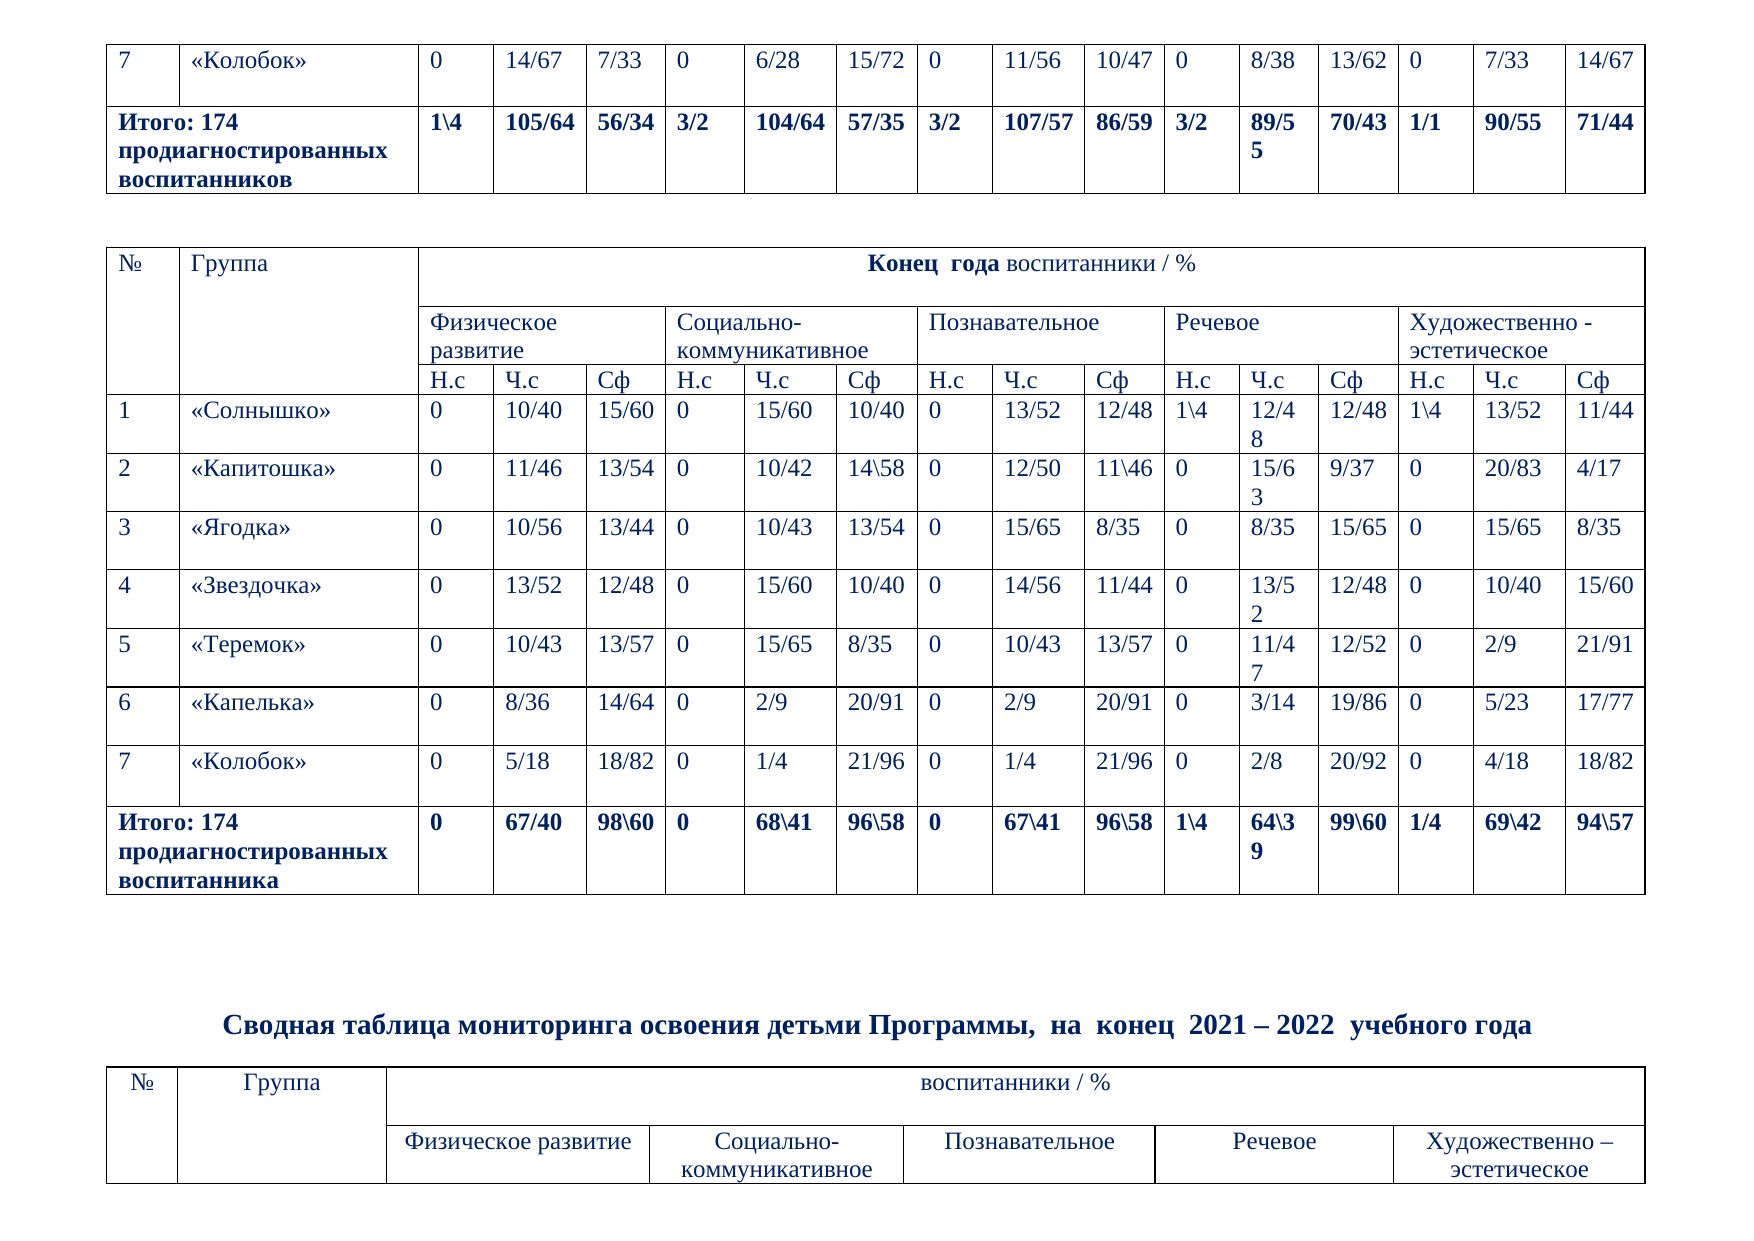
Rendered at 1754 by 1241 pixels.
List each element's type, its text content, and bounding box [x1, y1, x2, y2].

table_cell 0 [666, 746, 744, 806]
table_cell 11/44 [1085, 570, 1164, 628]
table_cell 0 [1399, 688, 1473, 745]
table_cell 96\58 [1085, 807, 1164, 893]
table_cell 99\60 [1319, 807, 1398, 893]
table_cell 15/63 [1240, 454, 1318, 511]
table_cell 5 [107, 629, 179, 686]
table_cell 11/47 [1240, 629, 1318, 686]
table_cell 0 [666, 688, 744, 745]
table_cell 17/77 [1566, 688, 1644, 745]
table_cell 0 [1165, 570, 1239, 628]
table_cell «Колобок» [180, 45, 418, 106]
table_cell 1/1 [1399, 107, 1473, 193]
table_cell Н.с [1399, 365, 1473, 394]
table_cell Физическое развитие [419, 307, 665, 364]
table_cell 10/42 [745, 454, 836, 511]
table_cell 0 [419, 570, 493, 628]
table_cell 0 [1399, 746, 1473, 806]
table_cell 0 [1165, 746, 1239, 806]
table_cell 0 [1399, 570, 1473, 628]
table_cell Ч.с [745, 365, 836, 394]
table_cell 10/43 [745, 512, 836, 569]
table_cell Ч.с [993, 365, 1084, 394]
table_cell 18/82 [1566, 746, 1644, 806]
table_cell 11/44 [1566, 395, 1644, 452]
table_cell Итого: 174 продиагностированных воспитанников [107, 107, 418, 193]
table_cell 14/67 [494, 45, 586, 106]
table_header Группа [180, 248, 418, 394]
table_cell 7/33 [1474, 45, 1565, 106]
table_cell 13/44 [587, 512, 665, 569]
table_cell 21/96 [837, 746, 917, 806]
table_header Группа [178, 1068, 386, 1183]
table_cell 12/48 [1319, 570, 1398, 628]
table_cell 15/72 [837, 45, 917, 106]
table_cell 7 [107, 45, 179, 106]
table_cell 15/65 [1319, 512, 1398, 569]
table_cell Художественно –эстетическое [1394, 1126, 1644, 1183]
table_cell 5/23 [1474, 688, 1565, 745]
table_cell 13/57 [587, 629, 665, 686]
table_cell 0 [1165, 45, 1239, 106]
table_cell Н.с [1165, 365, 1239, 394]
table_header № [107, 248, 179, 394]
table_cell 0 [666, 629, 744, 686]
table_cell 56/34 [587, 107, 665, 193]
table_cell 0 [918, 570, 992, 628]
table_cell 14/64 [587, 688, 665, 745]
table_cell Художественно -эстетическое [1399, 307, 1644, 364]
table_cell 0 [918, 454, 992, 511]
table_cell 7/33 [587, 45, 665, 106]
table_cell 21/91 [1566, 629, 1644, 686]
table_cell Социально-коммуникативное [650, 1126, 903, 1183]
table_cell 0 [419, 45, 493, 106]
table_cell 0 [1399, 512, 1473, 569]
table_cell 105/64 [494, 107, 586, 193]
table_cell 3 [107, 512, 179, 569]
table_cell Речевое [1165, 307, 1398, 364]
table_cell 20/92 [1319, 746, 1398, 806]
table_cell «Ягодка» [180, 512, 418, 569]
table_cell 15/60 [587, 395, 665, 452]
table_cell 2/9 [993, 688, 1084, 745]
table_cell 1\4 [1165, 807, 1239, 893]
table_cell 0 [918, 688, 992, 745]
table_header Конец года воспитанники / % [419, 248, 1644, 306]
table_cell 104/64 [745, 107, 836, 193]
table_cell Речевое [1156, 1126, 1393, 1183]
table_cell 14\58 [837, 454, 917, 511]
table_cell 8/35 [837, 629, 917, 686]
table_cell 10/47 [1085, 45, 1164, 106]
table_cell 89/55 [1240, 107, 1318, 193]
table_cell 0 [419, 454, 493, 511]
table_cell 0 [1165, 629, 1239, 686]
table_cell 10/40 [837, 570, 917, 628]
table_cell Итого: 174 продиагностированных воспитанника [107, 807, 418, 893]
table_cell 10/40 [837, 395, 917, 452]
table_cell 10/40 [494, 395, 586, 452]
table_cell 71/44 [1566, 107, 1644, 193]
table_cell 15/60 [1566, 570, 1644, 628]
table_cell 1/4 [1399, 807, 1473, 893]
table_cell 3/2 [918, 107, 992, 193]
table_cell «Капитошка» [180, 454, 418, 511]
table_cell 0 [666, 570, 744, 628]
table_cell 13/62 [1319, 45, 1398, 106]
table_cell 4/18 [1474, 746, 1565, 806]
table_cell 0 [666, 512, 744, 569]
table_cell Сф [1085, 365, 1164, 394]
table_cell 64\39 [1240, 807, 1318, 893]
table_cell 4/17 [1566, 454, 1644, 511]
table_cell 0 [666, 454, 744, 511]
table_cell 1/4 [745, 746, 836, 806]
table_cell 10/43 [494, 629, 586, 686]
table_cell 86/59 [1085, 107, 1164, 193]
table_cell 6 [107, 688, 179, 745]
table_cell 57/35 [837, 107, 917, 193]
table_cell 5/18 [494, 746, 586, 806]
table_cell Н.с [419, 365, 493, 394]
table_cell 107/57 [993, 107, 1084, 193]
table_cell 14/67 [1566, 45, 1644, 106]
table_cell Познавательное [918, 307, 1164, 364]
table_cell 0 [918, 807, 992, 893]
table_cell 0 [419, 746, 493, 806]
table_cell 70/43 [1319, 107, 1398, 193]
table_cell 3/2 [666, 107, 744, 193]
table_cell 13/52 [1240, 570, 1318, 628]
table_cell 3/2 [1165, 107, 1239, 193]
table_cell Н.с [666, 365, 744, 394]
table_cell 0 [1399, 45, 1473, 106]
table_cell Сф [1319, 365, 1398, 394]
table_cell Сф [1566, 365, 1644, 394]
table_cell 10/40 [1474, 570, 1565, 628]
table_cell 12/52 [1319, 629, 1398, 686]
table_cell 0 [419, 512, 493, 569]
table_cell 0 [1165, 454, 1239, 511]
table_cell 3/14 [1240, 688, 1318, 745]
table_cell 9/37 [1319, 454, 1398, 511]
table_cell 0 [419, 688, 493, 745]
table_cell 18/82 [587, 746, 665, 806]
text Сводная таблица мониторинга освоения детьми Программы, на конец 2021 – 2022 учебного года [118, 1007, 1636, 1041]
table_cell 8/36 [494, 688, 586, 745]
table_cell «Солнышко» [180, 395, 418, 452]
table_cell 8/35 [1085, 512, 1164, 569]
table_cell 0 [419, 807, 493, 893]
table_cell Ч.с [1240, 365, 1318, 394]
table_header № [107, 1068, 177, 1183]
table_cell Н.с [918, 365, 992, 394]
table_cell 0 [918, 45, 992, 106]
table_cell Социально-коммуникативное [666, 307, 917, 364]
table_cell 69\42 [1474, 807, 1565, 893]
table_cell 8/35 [1566, 512, 1644, 569]
table_cell 8/35 [1240, 512, 1318, 569]
table_cell 15/60 [745, 395, 836, 452]
table_cell «Капелька» [180, 688, 418, 745]
table_cell 0 [666, 45, 744, 106]
table_cell 6/28 [745, 45, 836, 106]
table_cell 13/52 [494, 570, 586, 628]
table_cell «Колобок» [180, 746, 418, 806]
table_cell 0 [666, 395, 744, 452]
table_cell 12/48 [587, 570, 665, 628]
table_cell 0 [918, 395, 992, 452]
table_cell 12/50 [993, 454, 1084, 511]
table_cell 94\57 [1566, 807, 1644, 893]
table_cell 1\4 [1399, 395, 1473, 452]
table_cell 2/8 [1240, 746, 1318, 806]
table_cell 2/9 [1474, 629, 1565, 686]
table_cell 13/52 [1474, 395, 1565, 452]
table_cell «Теремок» [180, 629, 418, 686]
table_cell 15/65 [993, 512, 1084, 569]
table_cell 0 [1399, 629, 1473, 686]
table_cell Познавательное [904, 1126, 1154, 1183]
table_cell 2/9 [745, 688, 836, 745]
table_cell 20/91 [1085, 688, 1164, 745]
table_cell 12/48 [1319, 395, 1398, 452]
table_cell 13/52 [993, 395, 1084, 452]
table_cell 4 [107, 570, 179, 628]
table_cell 0 [1399, 454, 1473, 511]
table_cell 14/56 [993, 570, 1084, 628]
table_cell «Звездочка» [180, 570, 418, 628]
table_cell 0 [1165, 688, 1239, 745]
table_cell 13/54 [587, 454, 665, 511]
table_cell 13/57 [1085, 629, 1164, 686]
table_cell 12/48 [1240, 395, 1318, 452]
table_cell 8/38 [1240, 45, 1318, 106]
table_cell 11/46 [494, 454, 586, 511]
table_cell 90/55 [1474, 107, 1565, 193]
table_cell 15/65 [1474, 512, 1565, 569]
table_cell 1 [107, 395, 179, 452]
table_cell 0 [1165, 512, 1239, 569]
table_cell 0 [419, 629, 493, 686]
table_cell 13/54 [837, 512, 917, 569]
table_cell 0 [918, 629, 992, 686]
table_cell 1\4 [419, 107, 493, 193]
table_cell 2 [107, 454, 179, 511]
table_cell Ч.с [1474, 365, 1565, 394]
table_cell 0 [918, 746, 992, 806]
table_cell Сф [837, 365, 917, 394]
table_cell 7 [107, 746, 179, 806]
table_cell Сф [587, 365, 665, 394]
table_header воспитанники / % [387, 1068, 1644, 1125]
table_cell 0 [419, 395, 493, 452]
table_cell 68\41 [745, 807, 836, 893]
table_cell 20/91 [837, 688, 917, 745]
table_cell 10/43 [993, 629, 1084, 686]
table_cell 21/96 [1085, 746, 1164, 806]
table_cell 10/56 [494, 512, 586, 569]
table_cell 1\4 [1165, 395, 1239, 452]
table_cell Физическое развитие [387, 1126, 649, 1183]
table_cell 11\46 [1085, 454, 1164, 511]
table_cell 15/65 [745, 629, 836, 686]
table_cell 11/56 [993, 45, 1084, 106]
table_cell 98\60 [587, 807, 665, 893]
table_cell 12/48 [1085, 395, 1164, 452]
table_cell 67/40 [494, 807, 586, 893]
table_cell 19/86 [1319, 688, 1398, 745]
table_cell 15/60 [745, 570, 836, 628]
table_cell 67\41 [993, 807, 1084, 893]
table_cell 20/83 [1474, 454, 1565, 511]
table_cell 0 [666, 807, 744, 893]
table_cell 0 [918, 512, 992, 569]
table_cell 96\58 [837, 807, 917, 893]
table_cell 1/4 [993, 746, 1084, 806]
table_cell Ч.с [494, 365, 586, 394]
